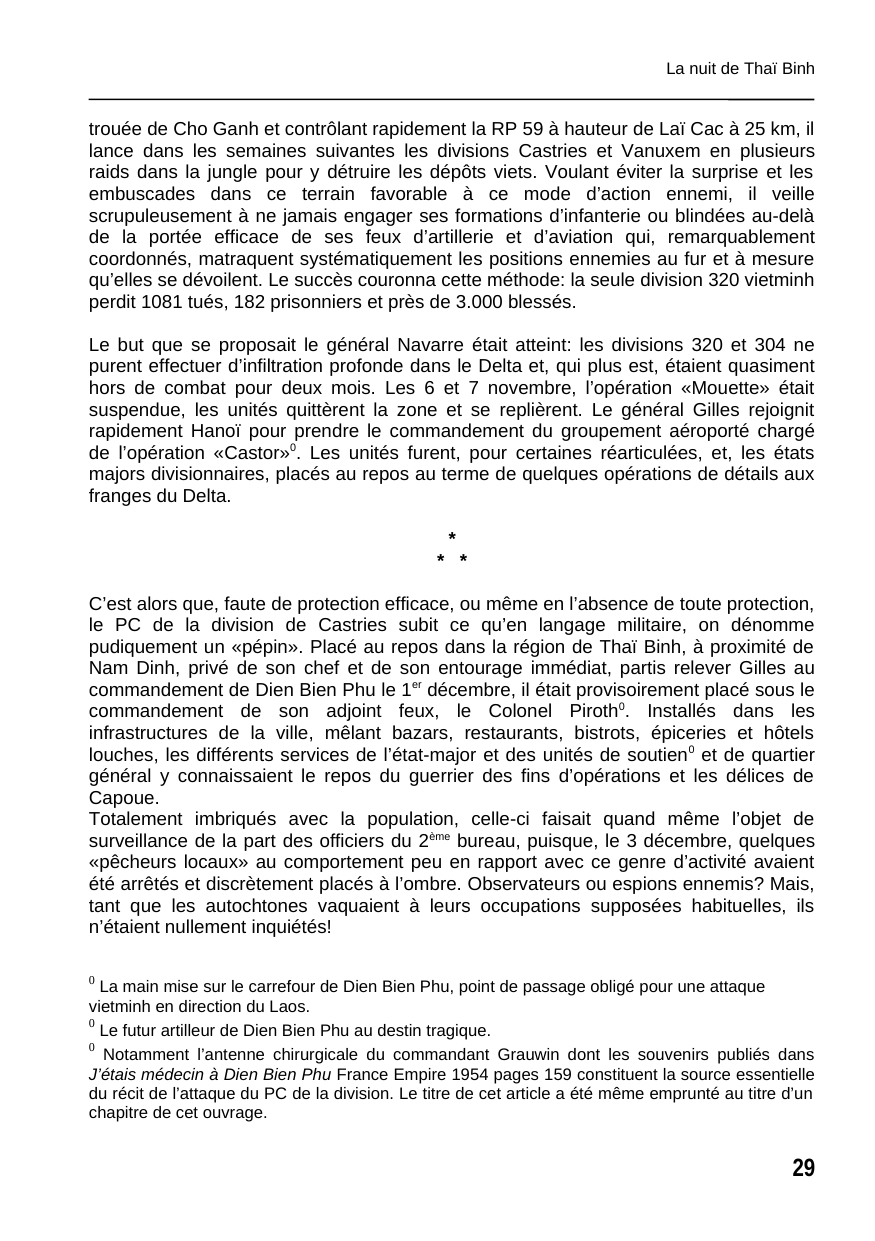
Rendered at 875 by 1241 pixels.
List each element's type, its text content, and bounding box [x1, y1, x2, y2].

text Totalement imbriqués avec la population, celle-ci faisait quand même l’objet de surveillance de la part des officiers du 2ème bureau, puisque, le 3 décembre, quelques «pêcheurs locaux» au comportement peu en rapport avec ce genre d’activité avaient été arrêtés et discrètement placés à l’ombre. Observateurs ou espions ennemis? Mais, tant que les autochtones vaquaient à leurs occupations supposées habituelles, ils n’étaient nullement inquiétés! [89, 808, 815, 937]
text Le but que se proposait le général Navarre était atteint: les divisions 320 et 304 ne purent effectuer d’infiltration profonde dans le Delta et, qui plus est, étaient quasiment hors de combat pour deux mois. Les 6 et 7 novembre, l’opération «Mouette» était suspendue, les unités quittèrent la zone et se replièrent. Le général Gilles rejoignit rapidement Hanoï pour prendre le commandement du groupement aéroporté chargé de l’opération «Castor». Les unités furent, pour certaines réarticulées, et, les états majors divisionnaires, placés au repos au terme de quelques opérations de détails aux franges du Delta. [89, 334, 815, 506]
text * [89, 528, 815, 549]
text C’est alors que, faute de protection efficace, ou même en l’absence de toute protection, le PC de la division de Castries subit ce qu’en langage militaire, on dénomme pudiquement un «pépin». Placé au repos dans la région de Thaï Binh, à proximité de Nam Dinh, privé de son chef et de son entourage immédiat, partis relever Gilles au commandement de Dien Bien Phu le 1er décembre, il était provisoirement placé sous le commandement de son adjoint feux, le Colonel Piroth. Installés dans les infrastructures de la ville, mêlant bazars, restaurants, bistrots, épiceries et hôtels louches, les différents services de l’état-major et des unités de soutien et de quartier général y connaissaient le repos du guerrier des fins d’opérations et les délices de Capoue. [89, 592, 815, 808]
text * * [89, 549, 815, 571]
text Déclenchée le 15 octobre le jour même où – le commandement français en était assuré – l’offensive viet devait déboucher, l’opération française surprit totalement le commandement vietminh dont les réactions furent décousues. Le général Gilles commandant l’affaire manœuvrera avec méthode et précision: débouchant de la trouée de Cho Ganh et contrôlant rapidement la RP 59 à hauteur de Laï Cac à 25 km, il lance dans les semaines suivantes les divisions Castries et Vanuxem en plusieurs raids dans la jungle pour y détruire les dépôts viets. Voulant éviter la surprise et les embuscades dans ce terrain favorable à ce mode d’action ennemi, il veille scrupuleusement à ne jamais engager ses formations d’infanterie ou blindées au-delà de la portée efficace de ses feux d’artillerie et d’aviation qui, remarquablement coordonnés, matraquent systématiquement les positions ennemies au fur et à mesure qu’elles se dévoilent. Le succès couronna cette méthode: la seule division 320 vietminh perdit 1081 tués, 182 prisonniers et près de 3.000 blessés. [89, 118, 815, 312]
